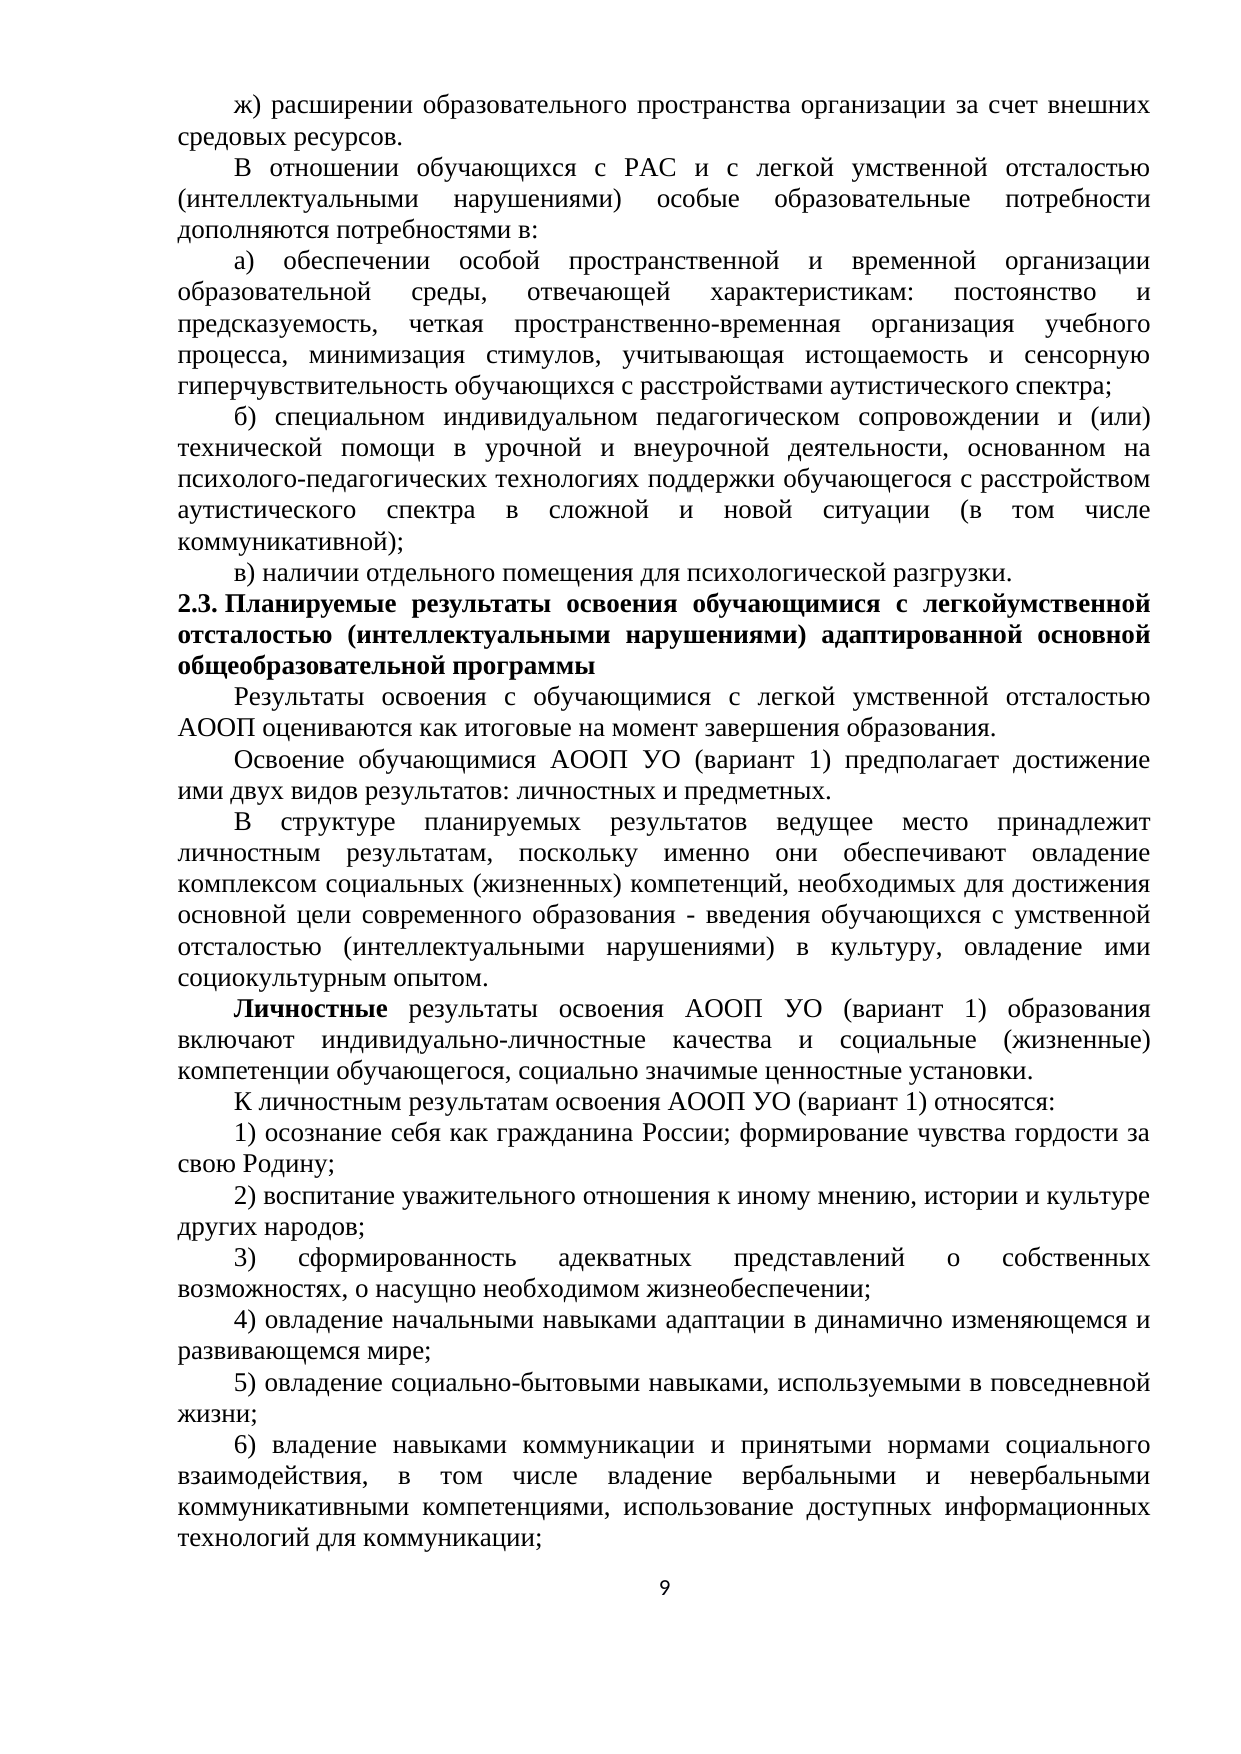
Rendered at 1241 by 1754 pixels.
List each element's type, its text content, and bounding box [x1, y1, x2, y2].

text 6) владение навыками коммуникации и принятыми нормами социального взаимодействия, в том числе владение вербальными и невербальными коммуникативными компетенциями, использование доступных информационных технологий для коммуникации; [177, 1428, 1152, 1552]
text Личностные результаты освоения АООП УО (вариант 1) образования включают индивидуально-личностные качества и социальные (жизненные) компетенции обучающегося, социально значимые ценностные установки. [177, 992, 1152, 1085]
text Результаты освоения с обучающимися с легкой умственной отсталостью АООП оцениваются как итоговые на момент завершения образования. [177, 680, 1152, 743]
text 1) осознание себя как гражданина России; формирование чувства гордости за свою Родину; [177, 1116, 1152, 1179]
text б) специальном индивидуальном педагогическом сопровождении и (или) технической помощи в урочной и внеурочной деятельности, основанном на психолого-педагогических технологиях поддержки обучающегося с расстройством аутистического спектра в сложной и новой ситуации (в том числе коммуникативной); [177, 400, 1152, 556]
text В структуре планируемых результатов ведущее место принадлежит личностным результатам, поскольку именно они обеспечивают овладение комплексом социальных (жизненных) компетенций, необходимых для достижения основной цели современного образования - введения обучающихся с умственной отсталостью (интеллектуальными нарушениями) в культуру, овладение ими социокультурным опытом. [177, 805, 1152, 992]
text 5) овладение социально-бытовыми навыками, используемыми в повседневной жизни; [177, 1366, 1152, 1428]
text в) наличии отдельного помещения для психологической разгрузки. [177, 556, 1152, 587]
text В отношении обучающихся с РАС и с легкой умственной отсталостью (интеллектуальными нарушениями) особые образовательные потребности дополняются потребностями в: [177, 151, 1152, 244]
text 2.3. Планируемые результаты освоения обучающимися с легкойумственной отсталостью (интеллектуальными нарушениями) адаптированной основной общеобразовательной программы [177, 587, 1152, 680]
text К личностным результатам освоения АООП УО (вариант 1) относятся: [177, 1085, 1152, 1116]
text а) обеспечении особой пространственной и временной организации образовательной среды, отвечающей характеристикам: постоянство и предсказуемость, четкая пространственно-временная организация учебного процесса, минимизация стимулов, учитывающая истощаемость и сенсорную гиперчувствительность обучающихся с расстройствами аутистического спектра; [177, 244, 1152, 400]
text 4) овладение начальными навыками адаптации в динамично изменяющемся и развивающемся мире; [177, 1303, 1152, 1366]
text Освоение обучающимися АООП УО (вариант 1) предполагает достижение ими двух видов результатов: личностных и предметных. [177, 743, 1152, 805]
text ж) расширении образовательного пространства организации за счет внешних средовых ресурсов. [177, 89, 1152, 151]
text 3) сформированность адекватных представлений о собственных возможностях, о насущно необходимом жизнеобеспечении; [177, 1241, 1152, 1303]
text 2) воспитание уважительного отношения к иному мнению, истории и культуре других народов; [177, 1179, 1152, 1241]
